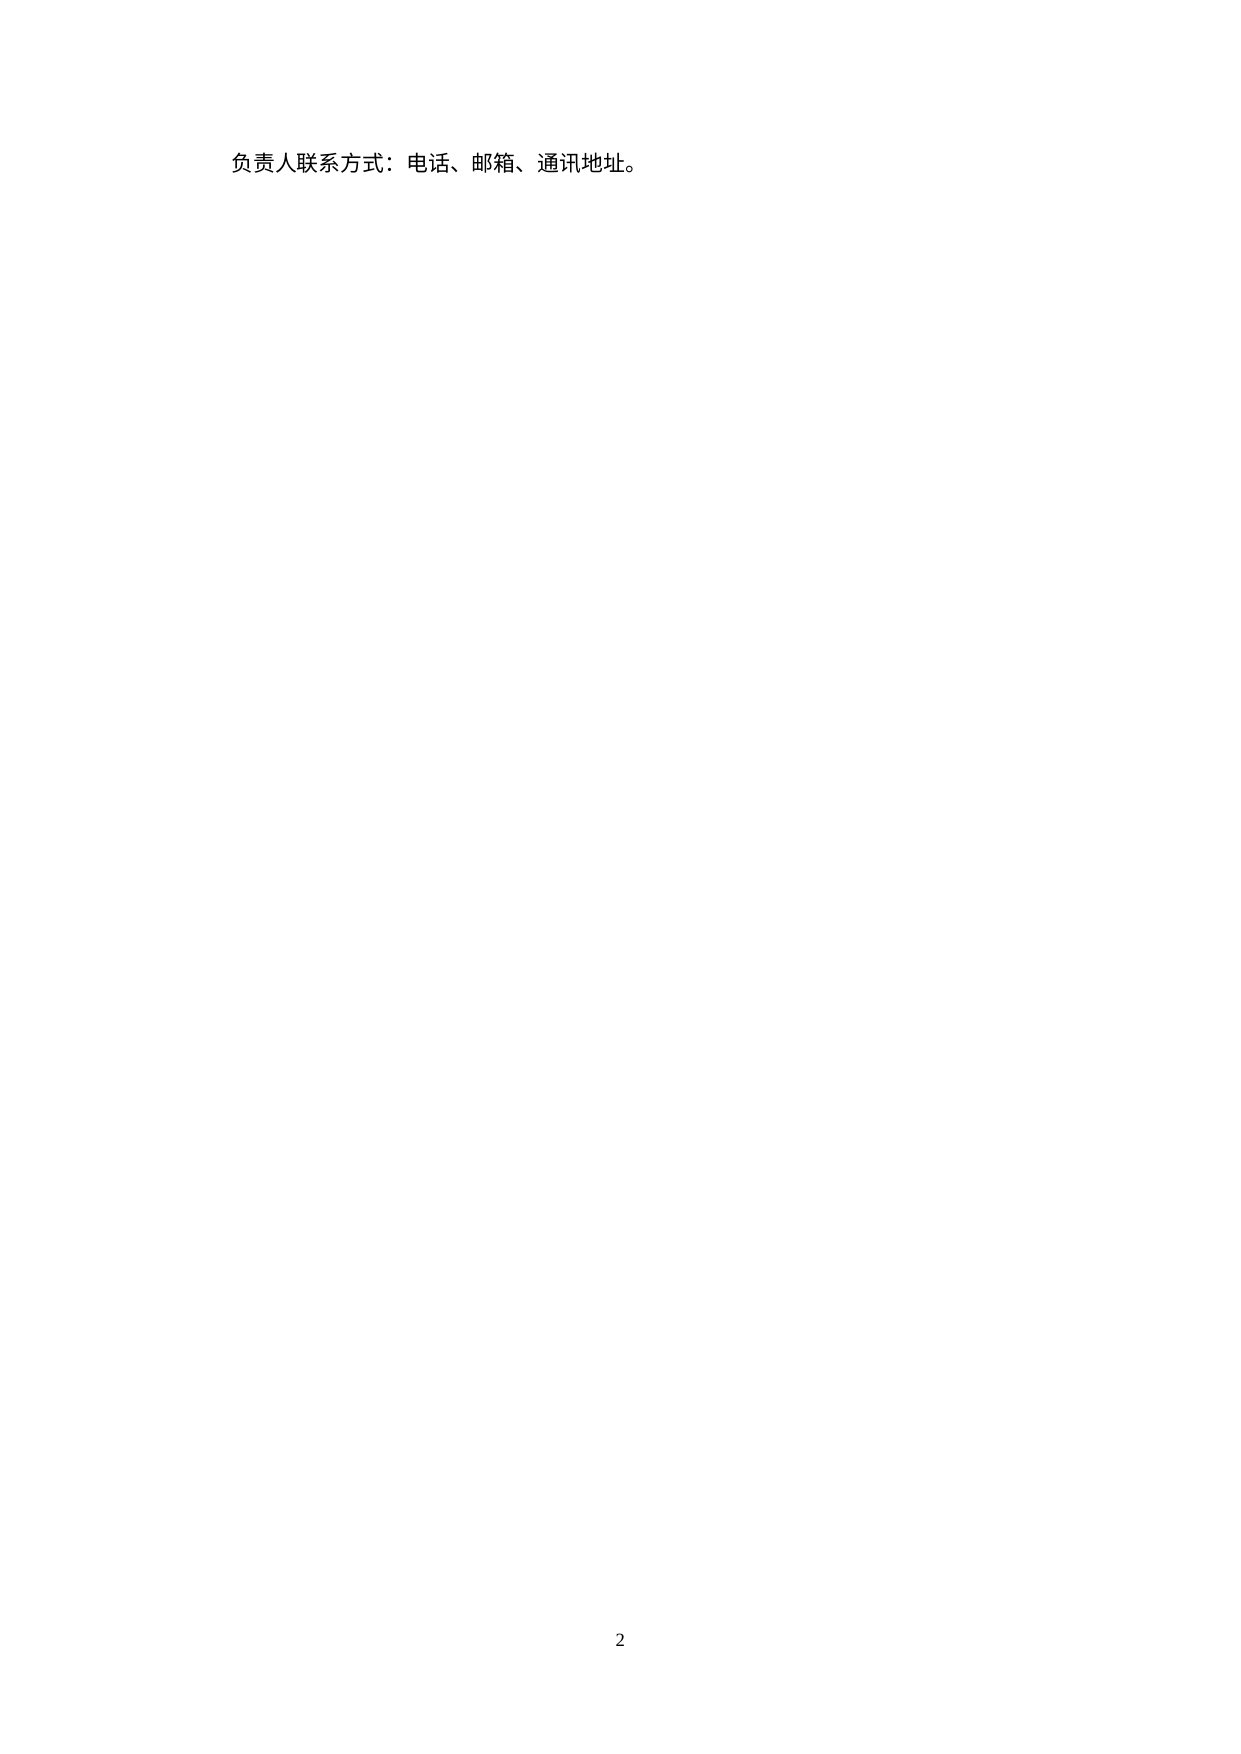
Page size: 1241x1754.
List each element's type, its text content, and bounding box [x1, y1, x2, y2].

text 负责人联系方式：电话、邮箱、通讯地址。 [187, 146, 1053, 178]
